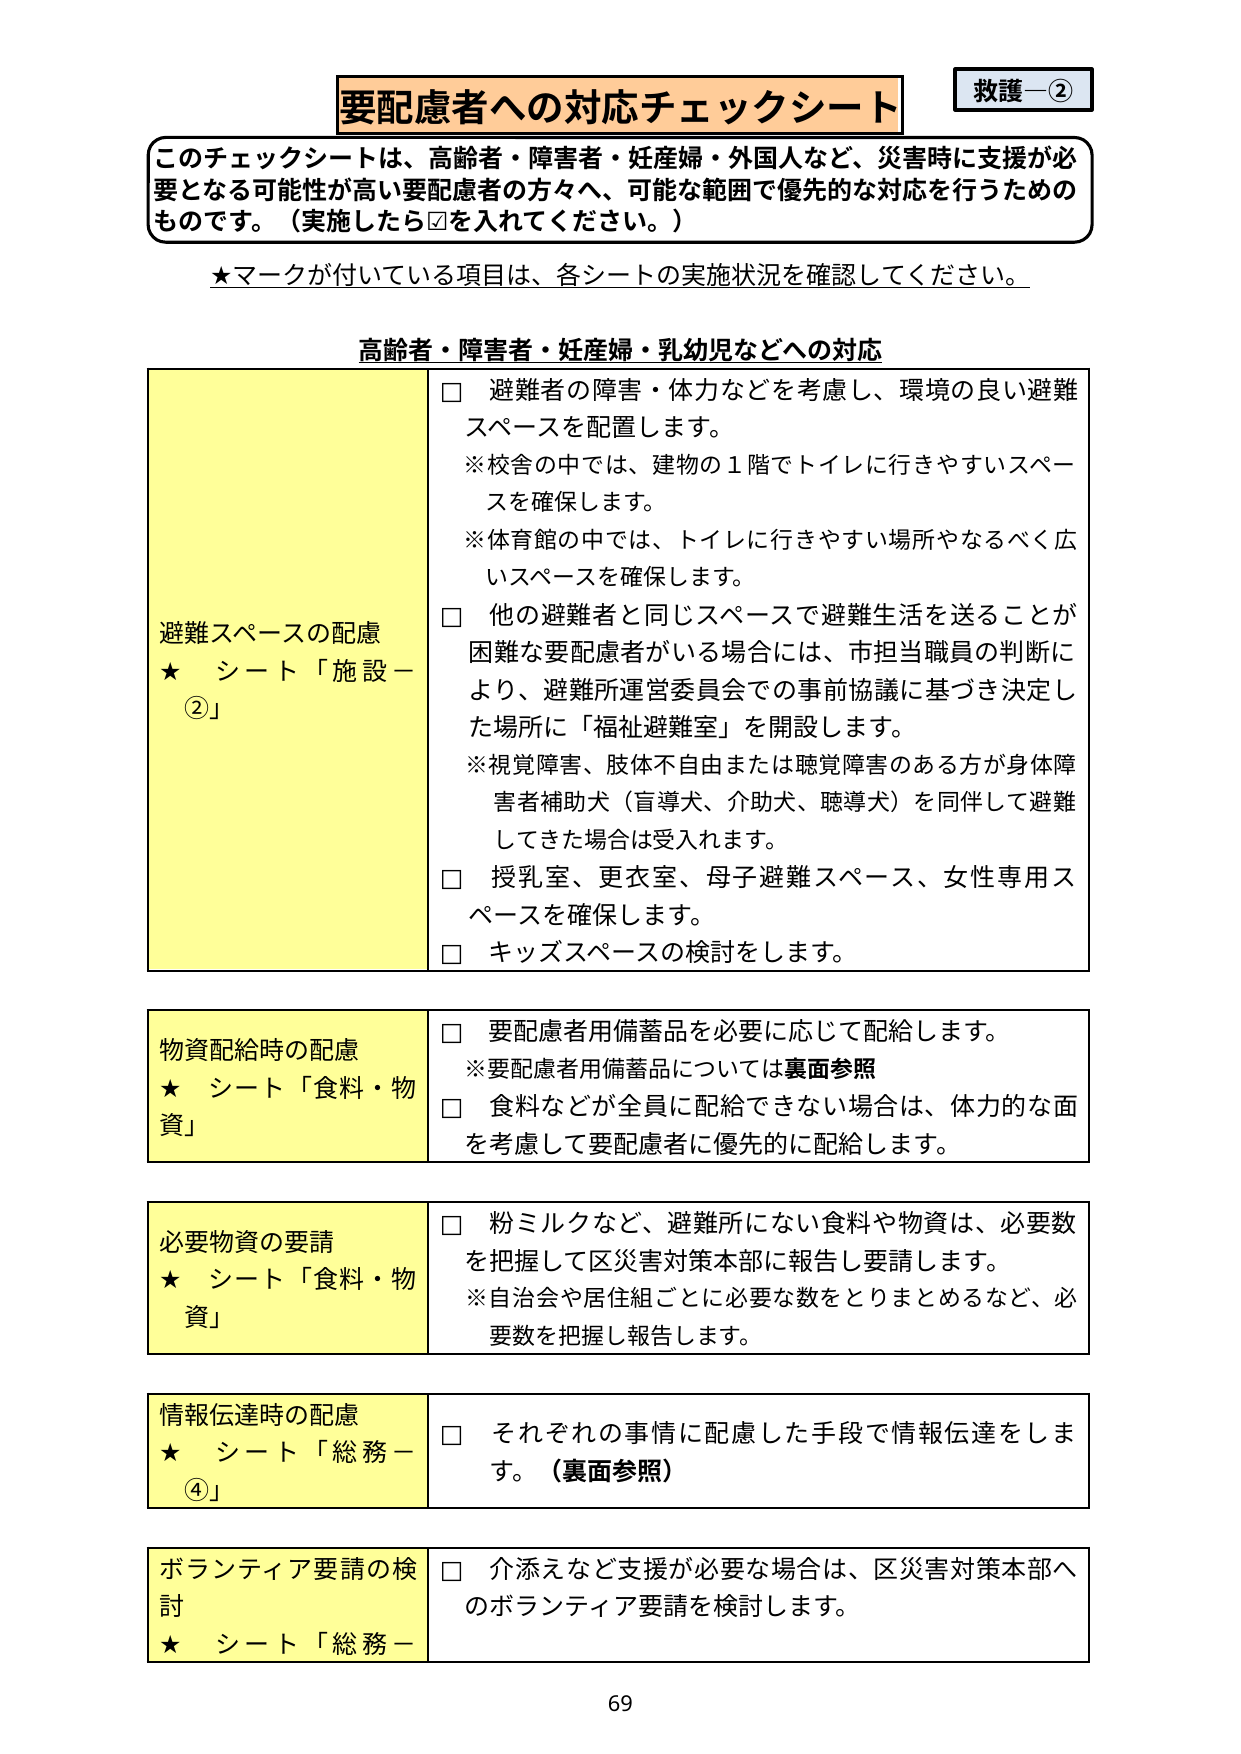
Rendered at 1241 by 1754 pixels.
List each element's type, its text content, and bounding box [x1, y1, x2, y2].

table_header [149, 1549, 427, 1661]
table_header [429, 1549, 1088, 1661]
table_header 情報伝達時の配慮 ★ シート「総務－④」 [149, 1395, 427, 1507]
table_header □ それぞれの事情に配慮した手段で情報伝達をします。（裏面参照） [429, 1395, 1088, 1507]
table_header □ 要配慮者用備蓄品を必要に応じて配給します。 ※要配慮者用備蓄品については裏面参照 □ 食料などが全員に配給できない場合は、体力的な面を考慮して要配慮者に優先的に配給します。 [429, 1011, 1088, 1161]
text 要配慮者への対応チェックシート [148, 67, 1092, 142]
table_header □ 避難者の障害・体力などを考慮し、環境の良い避難スペースを配置します。 ※校舎の中では、建物の１階でトイレに行きやすいスペースを確保します。 ※体育館の中では、トイレに行きやすい場所やなるべく広いスペースを確保します。 □ 他の避難者と同じスペースで避難生活を送ることが困難な要配慮者がいる場合には、市担当職員の判断により、避難所運営委員会での事前協議に基づき決定した場所に「福祉避難室」を開設します。 ※視覚障害、肢体不自由または聴覚障害のある方が身体障害者補助犬（盲導犬、介助犬、聴導犬）を同伴して避難してきた場合は受入れます。 □ 授乳室、更衣室、母子避難スペース、女性専用スペースを確保します。 □ キッズスペースの検討をします。 [429, 370, 1088, 969]
table_header 必要物資の要請 ★ シート「食料・物資」 [149, 1203, 427, 1353]
text 高齢者・障害者・妊産婦・乳幼児などへの対応 [148, 330, 1092, 367]
table_header □ 粉ミルクなど、避難所にない食料や物資は、必要数を把握して区災害対策本部に報告し要請します。 ※自治会や居住組ごとに必要な数をとりまとめるなど、必要数を把握し報告します。 [429, 1203, 1088, 1353]
table_header 避難スペースの配慮 ★ シート「施設－②」 [149, 370, 427, 969]
table_header 物資配給時の配慮 ★ シート「食料・物資」 [149, 1011, 427, 1161]
text ★マークが付いている項目は、各シートの実施状況を確認してください。 [148, 255, 1092, 292]
